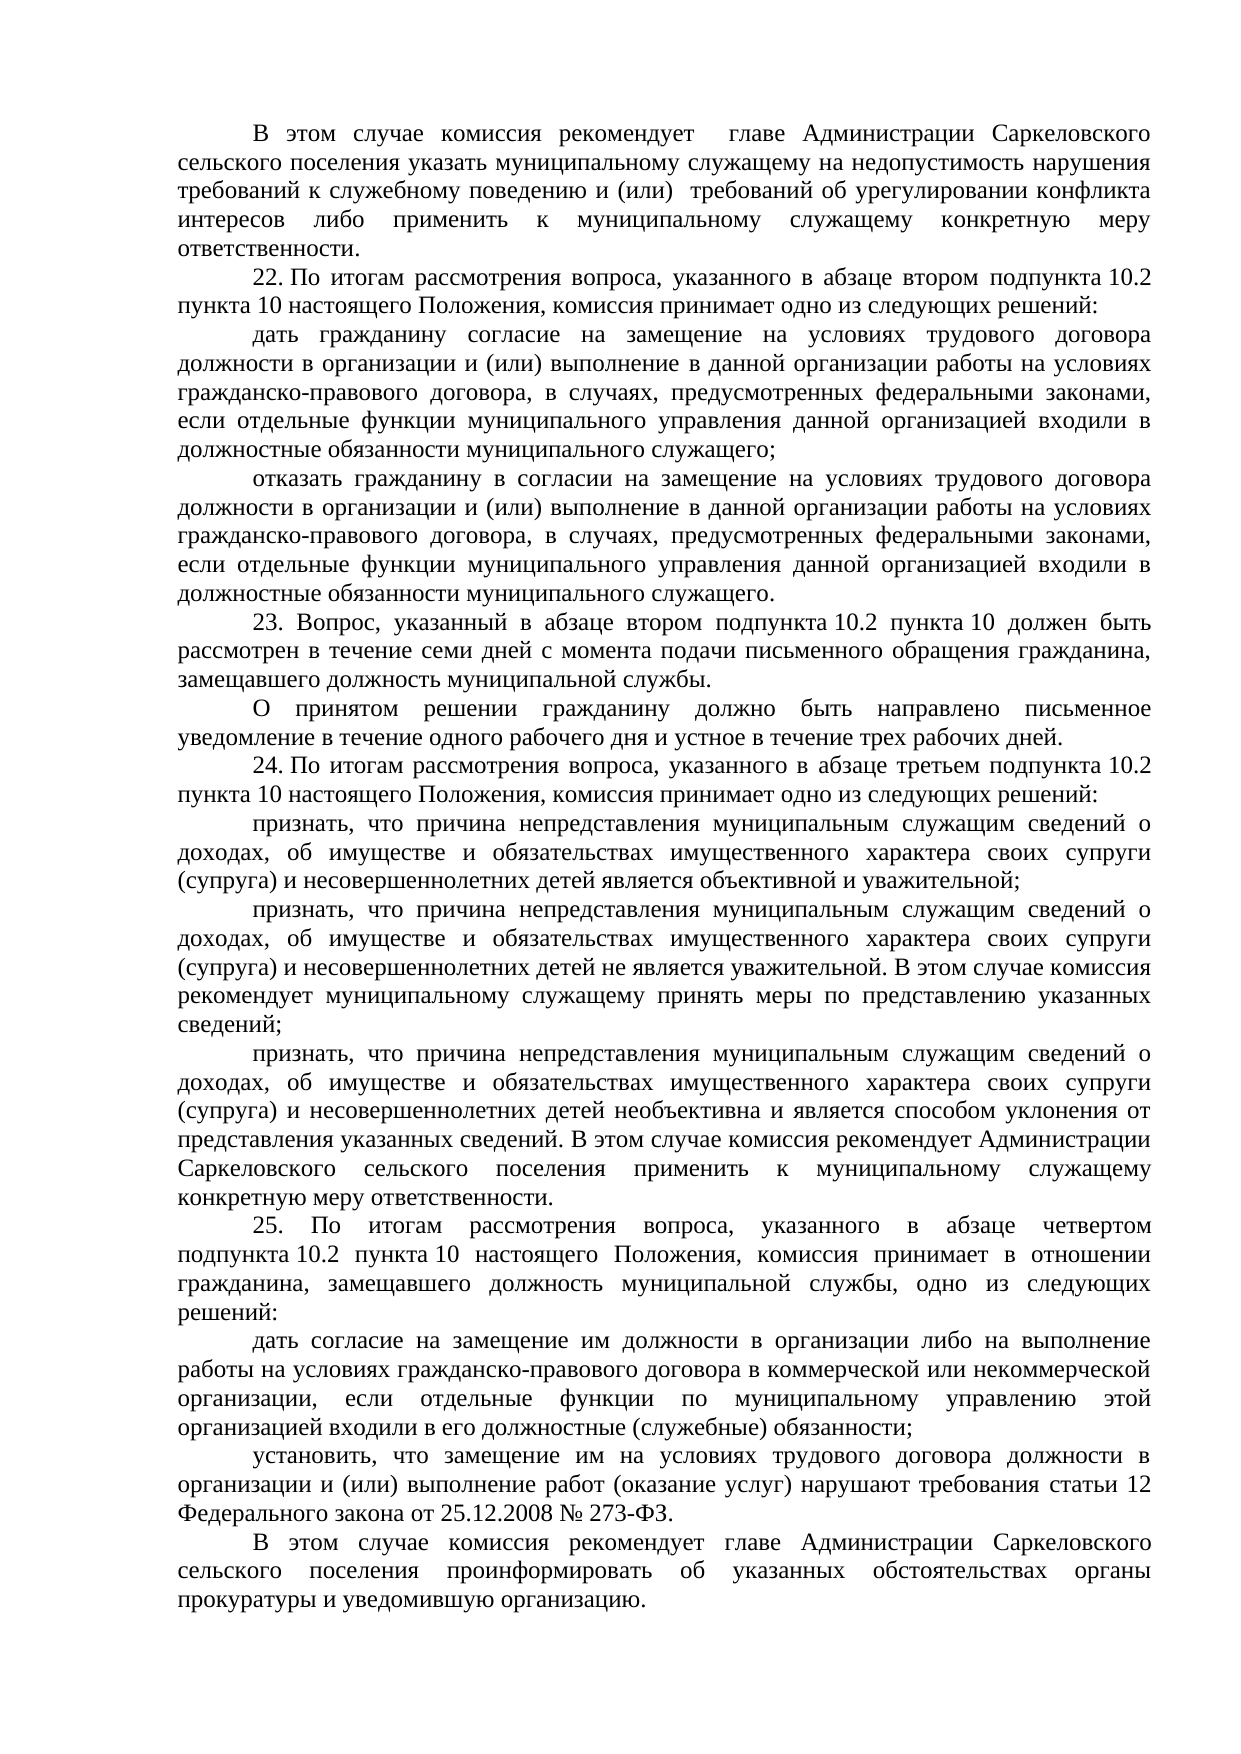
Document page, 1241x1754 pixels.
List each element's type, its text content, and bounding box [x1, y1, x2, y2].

text В этом случае комиссия рекомендует главе Администрации Саркеловского сельского поселения проинформировать об указанных обстоятельствах органы прокуратуры и уведомившую организацию. [177, 1527, 1152, 1613]
text дать согласие на замещение им должности в организации либо на выполнение работы на условиях гражданско-правового договора в коммерческой или некоммерческой организации, если отдельные функции по муниципальному управлению этой организацией входили в его должностные (служебные) обязанности; [177, 1326, 1152, 1441]
text 25. По итогам рассмотрения вопроса, указанного в абзаце четвертом подпункта 10.2 пункта 10 настоящего Положения, комиссия принимает в отношении гражданина, замещавшего должность муниципальной службы, одно из следующих решений: [177, 1211, 1152, 1326]
text 22. По итогам рассмотрения вопроса, указанного в абзаце втором подпункта 10.2 пункта 10 настоящего Положения, комиссия принимает одно из следующих решений: [177, 262, 1152, 319]
text О принятом решении гражданину должно быть направлено письменное уведомление в течение одного рабочего дня и устное в течение трех рабочих дней. [177, 693, 1152, 751]
text В этом случае комиссия рекомендует главе Администрации Саркеловского сельского поселения указать муниципальному служащему на недопустимость нарушения требований к служебному поведению и (или) требований об урегулировании конфликта интересов либо применить к муниципальному служащему конкретную меру ответственности. [177, 118, 1152, 262]
text признать, что причина непредставления муниципальным служащим сведений о доходах, об имуществе и обязательствах имущественного характера своих супруги (супруга) и несовершеннолетних детей является объективной и уважительной; [177, 808, 1152, 894]
text установить, что замещение им на условиях трудового договора должности в организации и (или) выполнение работ (оказание услуг) нарушают требования статьи 12 Федерального закона от 25.12.2008 № 273-ФЗ. [177, 1441, 1152, 1527]
text дать гражданину согласие на замещение на условиях трудового договора должности в организации и (или) выполнение в данной организации работы на условиях гражданско-правового договора, в случаях, предусмотренных федеральными законами, если отдельные функции муниципального управления данной организацией входили в должностные обязанности муниципального служащего; [177, 319, 1152, 463]
text признать, что причина непредставления муниципальным служащим сведений о доходах, об имуществе и обязательствах имущественного характера своих супруги (супруга) и несовершеннолетних детей не является уважительной. В этом случае комиссия рекомендует муниципальному служащему принять меры по представлению указанных сведений; [177, 894, 1152, 1038]
text 24. По итогам рассмотрения вопроса, указанного в абзаце третьем подпункта 10.2 пункта 10 настоящего Положения, комиссия принимает одно из следующих решений: [177, 751, 1152, 808]
text признать, что причина непредставления муниципальным служащим сведений о доходах, об имуществе и обязательствах имущественного характера своих супруги (супруга) и несовершеннолетних детей необъективна и является способом уклонения от представления указанных сведений. В этом случае комиссия рекомендует Администрации Саркеловского сельского поселения применить к муниципальному служащему конкретную меру ответственности. [177, 1038, 1152, 1211]
text 23. Вопрос, указанный в абзаце втором подпункта 10.2 пункта 10 должен быть рассмотрен в течение семи дней с момента подачи письменного обращения гражданина, замещавшего должность муниципальной службы. [177, 607, 1152, 693]
text отказать гражданину в согласии на замещение на условиях трудового договора должности в организации и (или) выполнение в данной организации работы на условиях гражданско-правового договора, в случаях, предусмотренных федеральными законами, если отдельные функции муниципального управления данной организацией входили в должностные обязанности муниципального служащего. [177, 463, 1152, 607]
